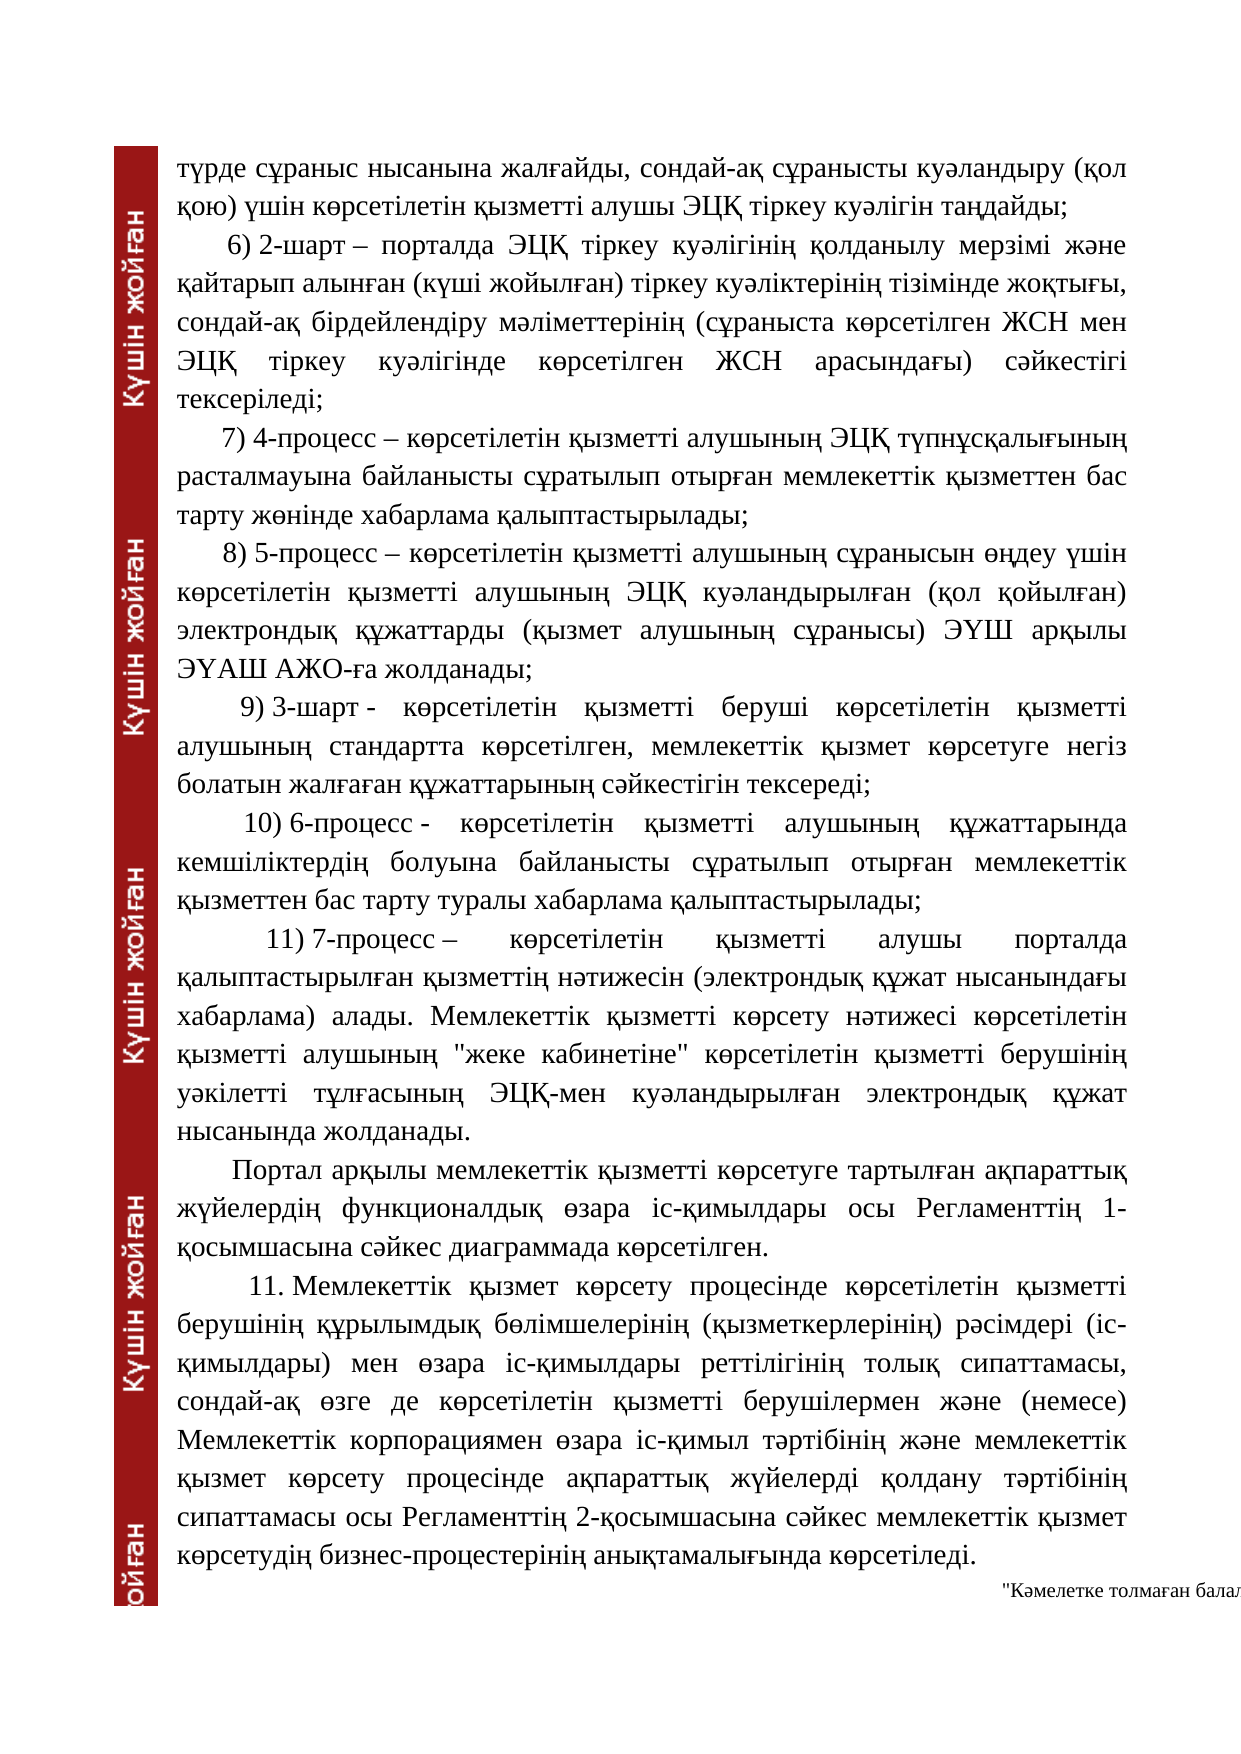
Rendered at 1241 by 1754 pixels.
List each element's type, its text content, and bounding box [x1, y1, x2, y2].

table_header [101, 1576, 912, 1603]
text Портал арқылы мемлекеттік қызметті көрсетуге тартылған ақпараттық жүйелердің функционалдық өзара іс-қимылдары осы Регламенттің 1-қосымшасына сәйкес диаграммада көрсетілген. [112, 1152, 1128, 1263]
picture [114, 1147, 158, 1152]
text 11) 7-процесс – көрсетілетін қызметті алушы порталда қалыптастырылған қызметтің нәтижесін (электрондық құжат нысанындағы хабарлама) алады. Мемлекеттік қызметті көрсету нәтижесі көрсетілетін қызметті алушының "жеке кабинетіне" көрсетілетін қызметті берушінің уәкілетті тұлғасының ЭЦҚ-мен куәландырылған электрондық құжат нысанында жолданады. [112, 921, 1128, 1147]
picture [114, 222, 158, 227]
text 11. Мемлекеттік қызмет көрсету процесінде көрсетілетін қызметті берушінің құрылымдық бөлімшелерінің (қызметкерлерінің) рәсімдері (іс-қимылдары) мен өзара іс-қимылдары реттілігінің толық сипаттамасы, сондай-ақ өзге де көрсетілетін қызметті берушілермен және (немесе) Мемлекеттік корпорациямен өзара іс-қимыл тәртібінің және мемлекеттік қызмет көрсету процесінде ақпараттық жүйелерді қолдану тәртібінің сипаттамасы осы Регламенттің 2-қосымшасына сәйкес мемлекеттік қызмет көрсетудің бизнес-процестерінің анықтамалығында көрсетіледі. [112, 1268, 1128, 1571]
text 6) 2-шарт – порталда ЭЦҚ тіркеу куәлігінің қолданылу мерзімі және қайтарып алынған (күші жойылған) тіркеу куәліктерінің тізімінде жоқтығы, сондай-ақ бірдейлендіру мәліметтерінің (сұраныста көрсетілген ЖСН мен ЭЦҚ тіркеу куәлігінде көрсетілген ЖСН арасындағы) сәйкестігі тексеріледі; [112, 227, 1128, 415]
picture [114, 800, 158, 805]
text 8) 5-процесс – көрсетілетін қызметті алушының сұранысын өңдеу үшін көрсетілетін қызметті алушының ЭЦҚ куәландырылған (қол қойылған) электрондық құжаттарды (қызмет алушының сұранысы) ЭҮШ арқылы ЭҮАШ АЖО-ға жолданады; [112, 535, 1128, 684]
picture [114, 916, 158, 921]
picture [114, 146, 158, 150]
picture [114, 530, 158, 535]
text 7) 4-процесс – көрсетілетін қызметті алушының ЭЦҚ түпнұсқалығының расталмауына байланысты сұратылып отырған мемлекеттік қызметтен бас тарту жөнінде хабарлама қалыптастырылады; [112, 420, 1128, 530]
picture [114, 1263, 158, 1268]
text 9) 3-шарт - көрсетілетін қызметті беруші көрсетілетін қызметті алушының стандартта көрсетілген, мемлекеттік қызмет көрсетуге негіз болатын жалғаған құжаттарының сәйкестігін тексереді; [112, 689, 1128, 800]
picture [114, 684, 158, 689]
text 10) 6-процесс - көрсетілетін қызметті алушының құжаттарында кемшіліктердің болуына байланысты сұратылып отырған мемлекеттік қызметтен бас тарту туралы хабарлама қалыптастырылады; [112, 805, 1128, 916]
picture [114, 1571, 158, 1576]
picture [114, 415, 158, 420]
